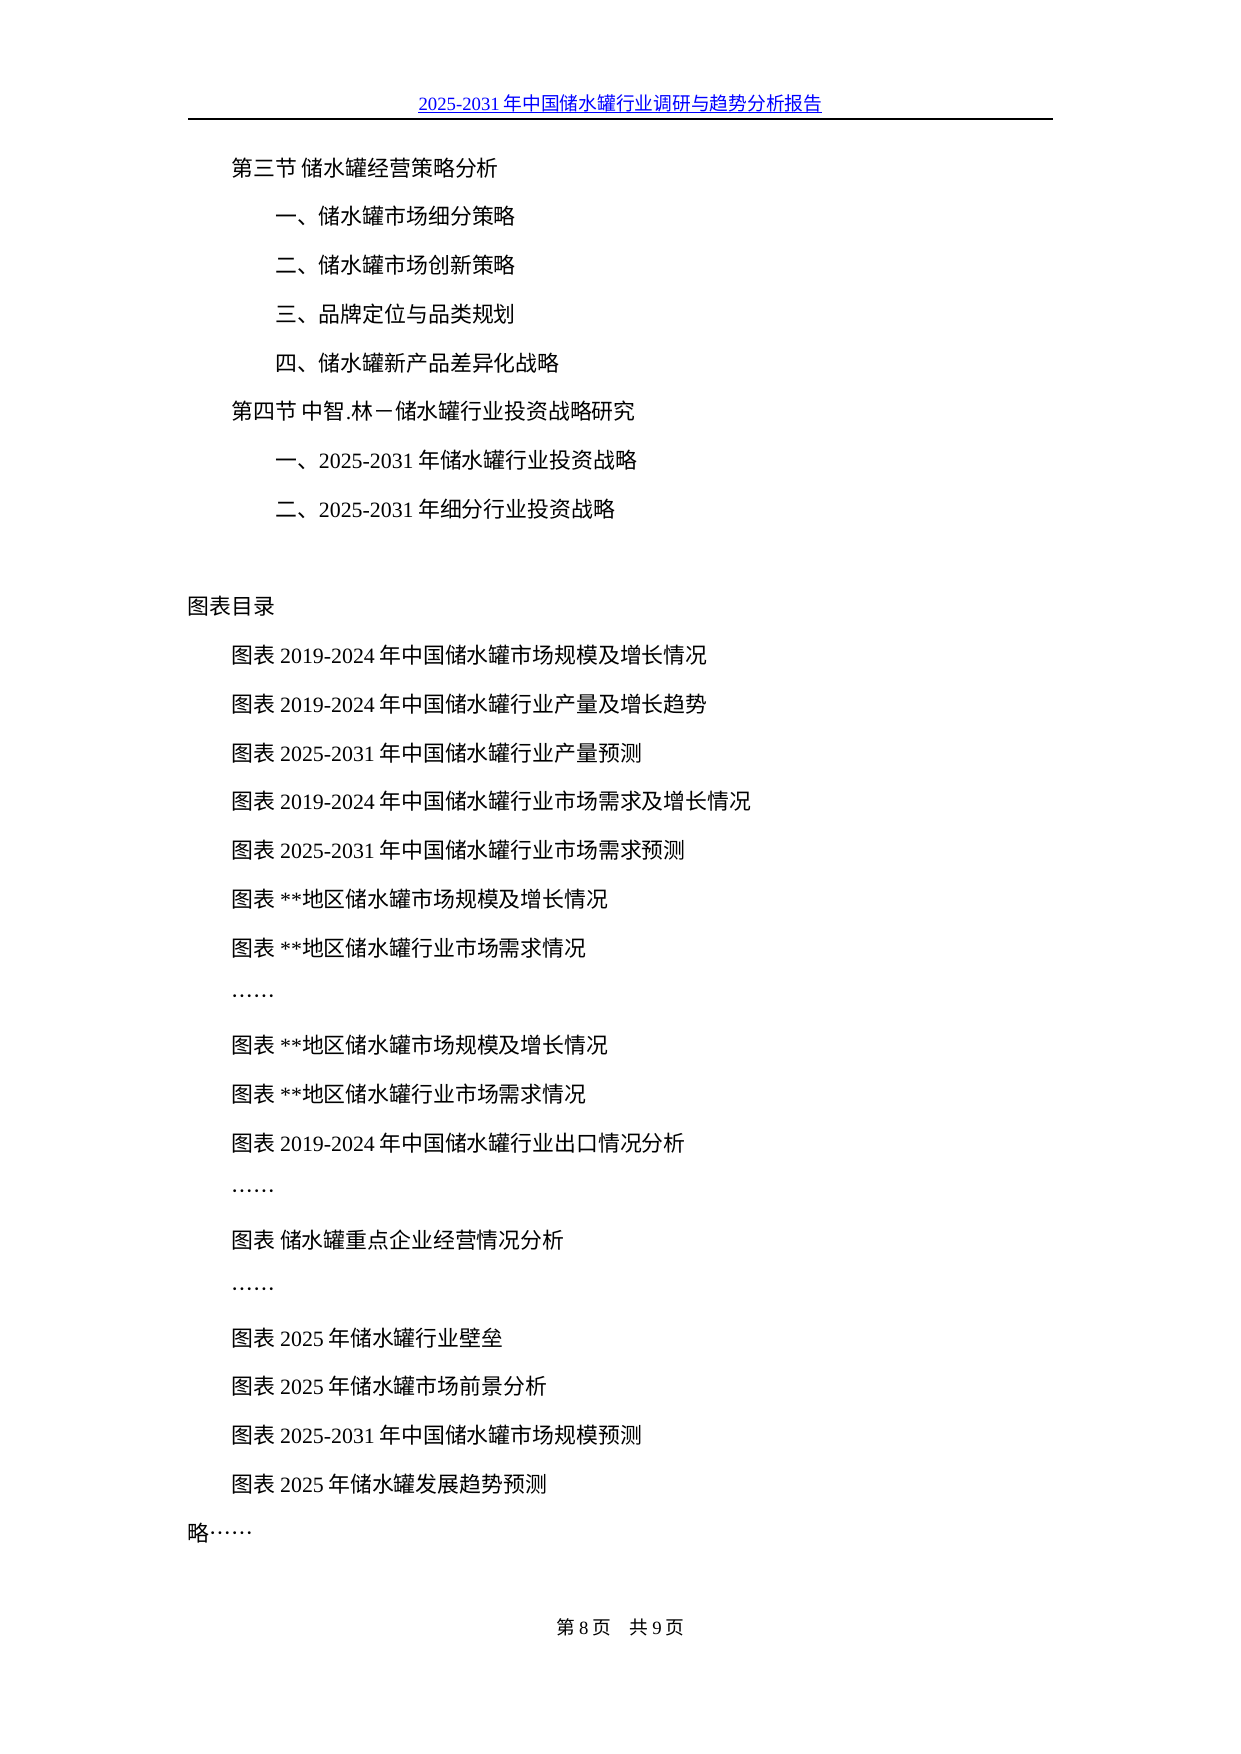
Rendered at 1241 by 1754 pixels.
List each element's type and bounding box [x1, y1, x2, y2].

text [187, 150, 1053, 1548]
